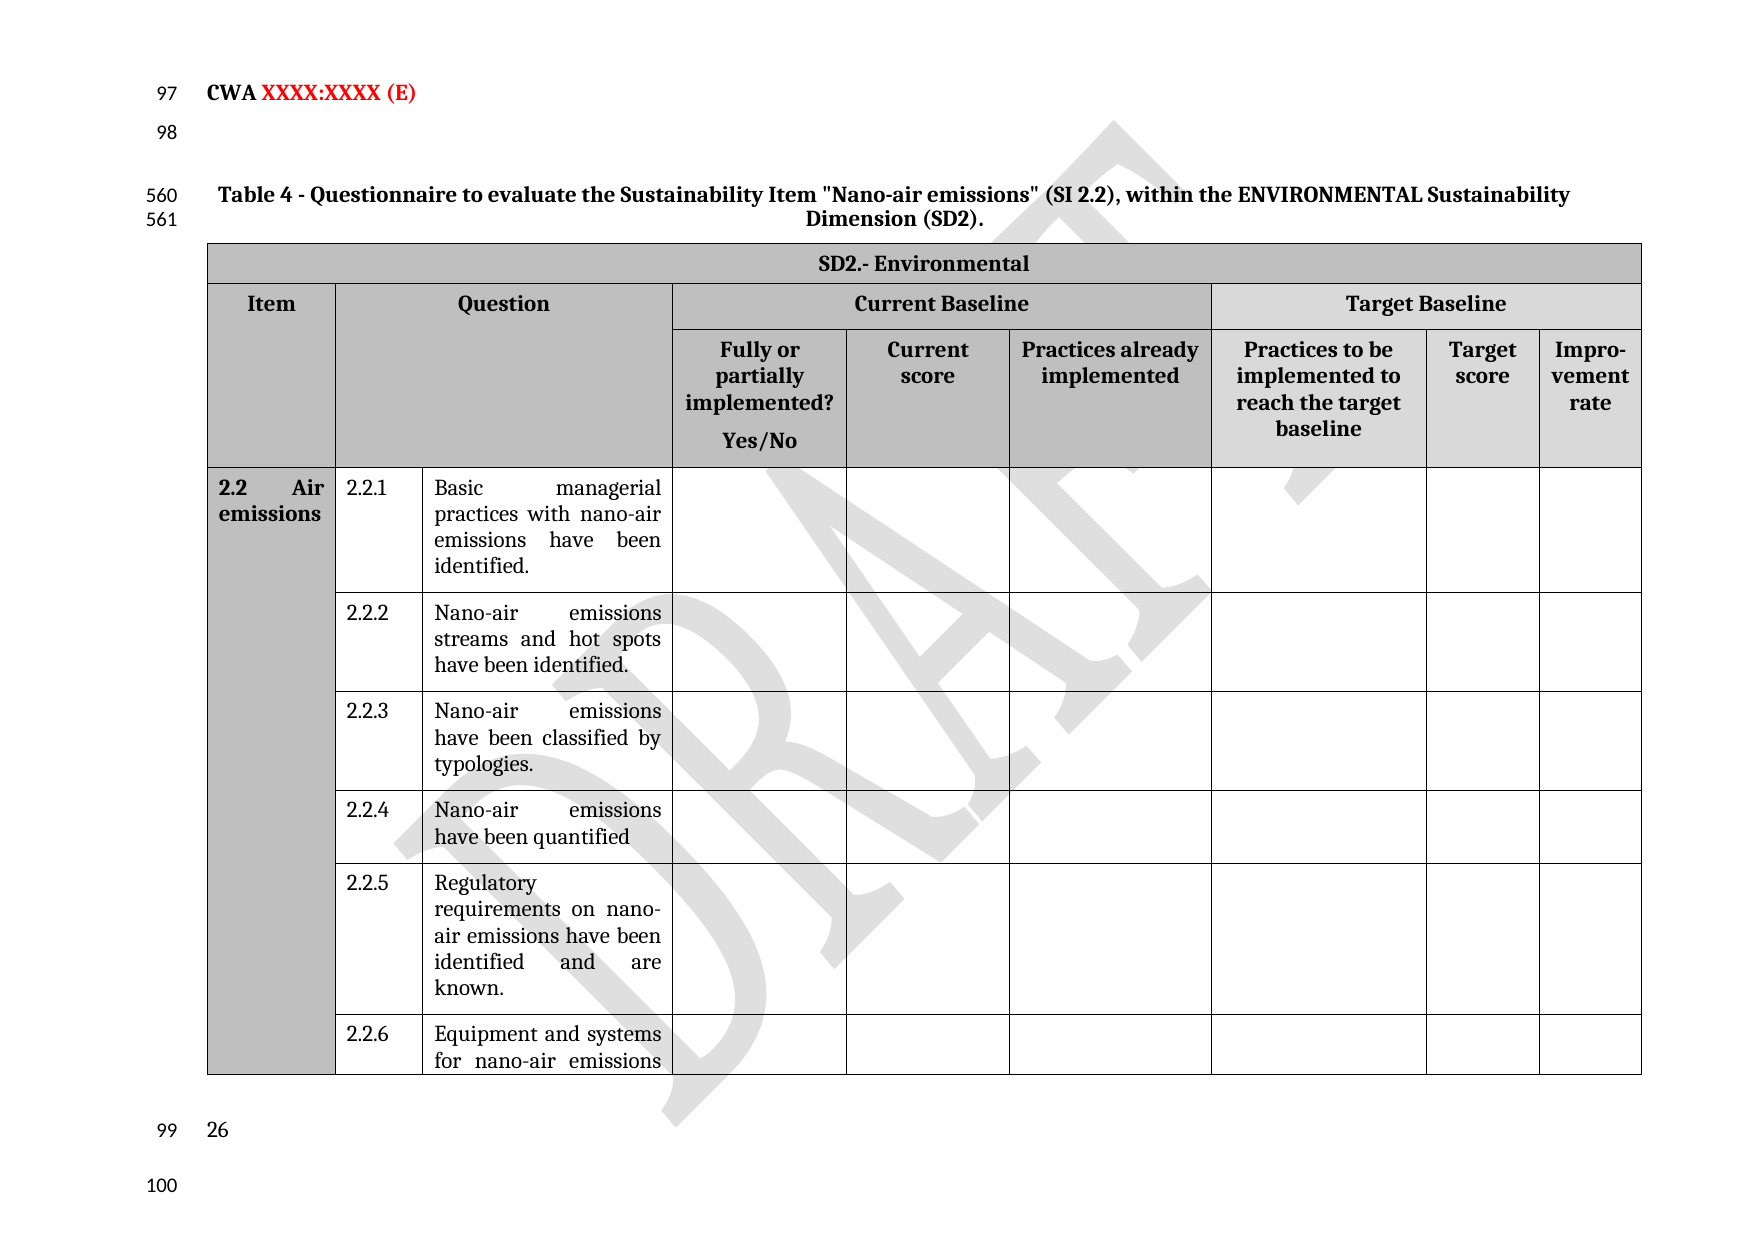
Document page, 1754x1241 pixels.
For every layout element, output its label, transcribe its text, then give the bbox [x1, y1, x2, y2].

table_header SD2.- Environmental [208, 244, 1641, 283]
table_cell Equipment and systems for nano-air emissions prevention and control, have been implemented and are properly maintained and periodically reviewed, to ensure maximum effectiveness. [423, 1015, 672, 1074]
table_cell [1427, 1015, 1539, 1074]
title Table 4 - Questionnaire to evaluate the Sustainability Item "Nano-air emissions" (SI 2.2), within the ENVIRONMENTAL Sustainability Dimension (SD2). [207, 183, 1583, 231]
table_cell [1540, 468, 1641, 592]
table_cell [673, 791, 846, 862]
table_cell [1010, 468, 1211, 592]
table_cell [1427, 864, 1539, 1014]
table_cell 2.2.2 [336, 593, 422, 691]
table_cell Target Baseline [1212, 284, 1641, 329]
table_cell [673, 864, 846, 1014]
table_cell [1212, 1015, 1426, 1074]
table_cell [847, 593, 1009, 691]
table_cell [1010, 791, 1211, 862]
table_cell Practices to be implemented to reach the target baseline [1212, 330, 1426, 467]
table_cell 2.2.6 [336, 1015, 422, 1074]
table_cell Impro-vement rate [1540, 330, 1641, 467]
table_cell [1540, 692, 1641, 790]
table_cell [1427, 468, 1539, 592]
table_cell Regulatory requirements on nano-air emissions have been identified and are known. [423, 864, 672, 1014]
table_cell [1540, 791, 1641, 862]
table_cell Basic managerial practices with nano-air emissions have been identified. [423, 468, 672, 592]
table_cell [1427, 593, 1539, 691]
table_cell Fully or partially implemented? Yes/No [673, 330, 846, 467]
table_cell [1212, 791, 1426, 862]
table_cell Practices already implemented [1010, 330, 1211, 467]
table_cell [1212, 692, 1426, 790]
table_cell [1540, 864, 1641, 1014]
table_cell 2.2.3 [336, 692, 422, 790]
table_cell [1212, 468, 1426, 592]
table_cell 2.2.1 [336, 468, 422, 592]
table_cell Nano-air emissions have been quantified [423, 791, 672, 862]
table_cell [1010, 1015, 1211, 1074]
table_cell [673, 468, 846, 592]
table_cell Question [336, 284, 672, 467]
table_cell [673, 593, 846, 691]
table_cell [847, 692, 1009, 790]
table_cell 2.2.5 [336, 864, 422, 1014]
table_cell [1010, 593, 1211, 691]
table_cell [673, 692, 846, 790]
table_cell [1427, 791, 1539, 862]
table_cell 2.2 Air emissions [208, 468, 335, 1074]
table_cell [847, 1015, 1009, 1074]
table_cell [1540, 1015, 1641, 1074]
table_cell Item [208, 284, 335, 467]
table_cell Target score [1427, 330, 1539, 467]
table_cell Current Baseline [673, 284, 1211, 329]
table_cell [847, 791, 1009, 862]
table_cell [1427, 692, 1539, 790]
table_cell [1540, 593, 1641, 691]
table_cell Nano-air emissions streams and hot spots have been identified. [423, 593, 672, 691]
table_cell Nano-air emissions have been classified by typologies. [423, 692, 672, 790]
table_cell [847, 864, 1009, 1014]
table_cell [1010, 864, 1211, 1014]
table_cell Current score [847, 330, 1009, 467]
table_cell [1212, 864, 1426, 1014]
table_cell [673, 1015, 846, 1074]
table_cell 2.2.4 [336, 791, 422, 862]
table_cell [847, 468, 1009, 592]
table_cell [1010, 692, 1211, 790]
table_cell [1212, 593, 1426, 691]
